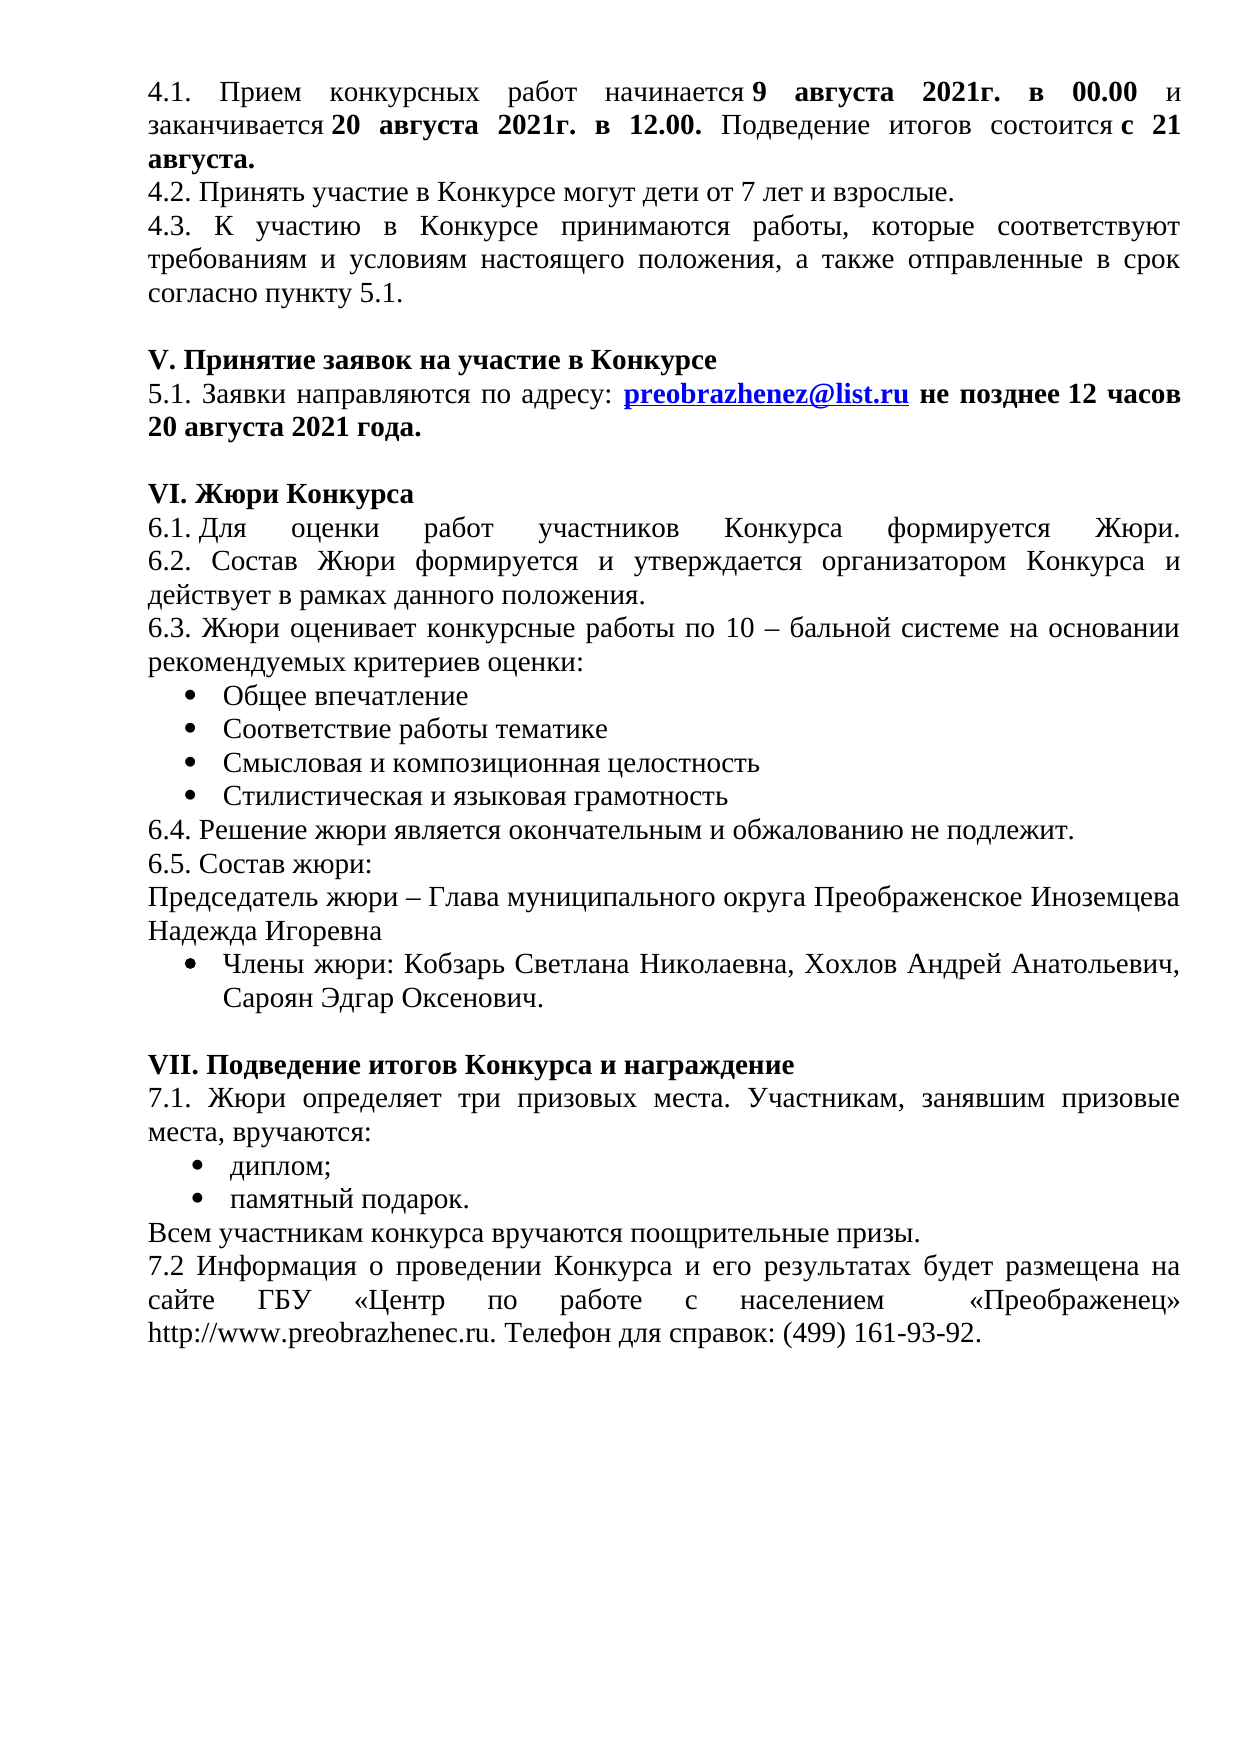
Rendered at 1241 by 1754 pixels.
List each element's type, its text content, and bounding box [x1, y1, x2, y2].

list Члены жюри: Кобзарь Светлана Николаевна, Хохлов Андрей Анатольевич, Сароян Эдгар Оксенович. [185, 946, 1181, 1013]
list Смысловая и композиционная целостность [185, 745, 1181, 778]
text 4.2. Принять участие в Конкурсе могут дети от 7 лет и взрослые. [148, 174, 1181, 208]
text 7.2 Информация о проведении Конкурса и его результатах будет размещена на сайте ГБУ «Центр по работе с населением «Преображенец» http://www.preobrazhenec.ru. Телефон для справок: (499) 161-93-92. [148, 1248, 1181, 1349]
text 6.4. Решение жюри является окончательным и обжалованию не подлежит. [148, 812, 1181, 846]
text 7.1. Жюри определяет три призовых места. Участникам, занявшим призовые места, вручаются: [148, 1081, 1181, 1148]
text 6.3. Жюри оценивает конкурсные работы по 10 – бальной системе на основании рекомендуемых критериев оценки: [148, 611, 1181, 678]
list диплом; [192, 1148, 1181, 1181]
text Всем участникам конкурса вручаются поощрительные призы. [148, 1215, 1181, 1248]
text 5.1. Заявки направляются по адресу: preobrazhenez@list.ru не позднее 12 часов 20 августа 2021 года. [148, 376, 1181, 443]
list Общее впечатление [185, 678, 1181, 711]
list Соответствие работы тематике [185, 711, 1181, 745]
text 4.3. К участию в Конкурсе принимаются работы, которые соответствуют требованиям и условиям настоящего положения, а также отправленные в срок согласно пункту 5.1. [148, 208, 1181, 309]
text VI. Жюри Конкурса 6.1. Для оценки работ участников Конкурса формируется Жюри. 6.2. Состав Жюри формируется и утверждается организатором Конкурса и действует в рамках данного положения. [148, 476, 1181, 611]
text VII. Подведение итогов Конкурса и награждение [148, 1047, 1181, 1081]
text 6.5. Состав жюри: [148, 846, 1181, 879]
list Стилистическая и языковая грамотность [185, 778, 1181, 812]
text V. Принятие заявок на участие в Конкурсе [148, 342, 1181, 376]
list памятный подарок. [192, 1181, 1181, 1215]
text Председатель жюри – Глава муниципального округа Преображенское Иноземцева Надежда Игоревна [148, 879, 1181, 946]
text 4.1. Прием конкурсных работ начинается 9 августа 2021г. в 00.00 и заканчивается 20 августа 2021г. в 12.00. Подведение итогов состоится с 21 августа. [148, 74, 1181, 174]
